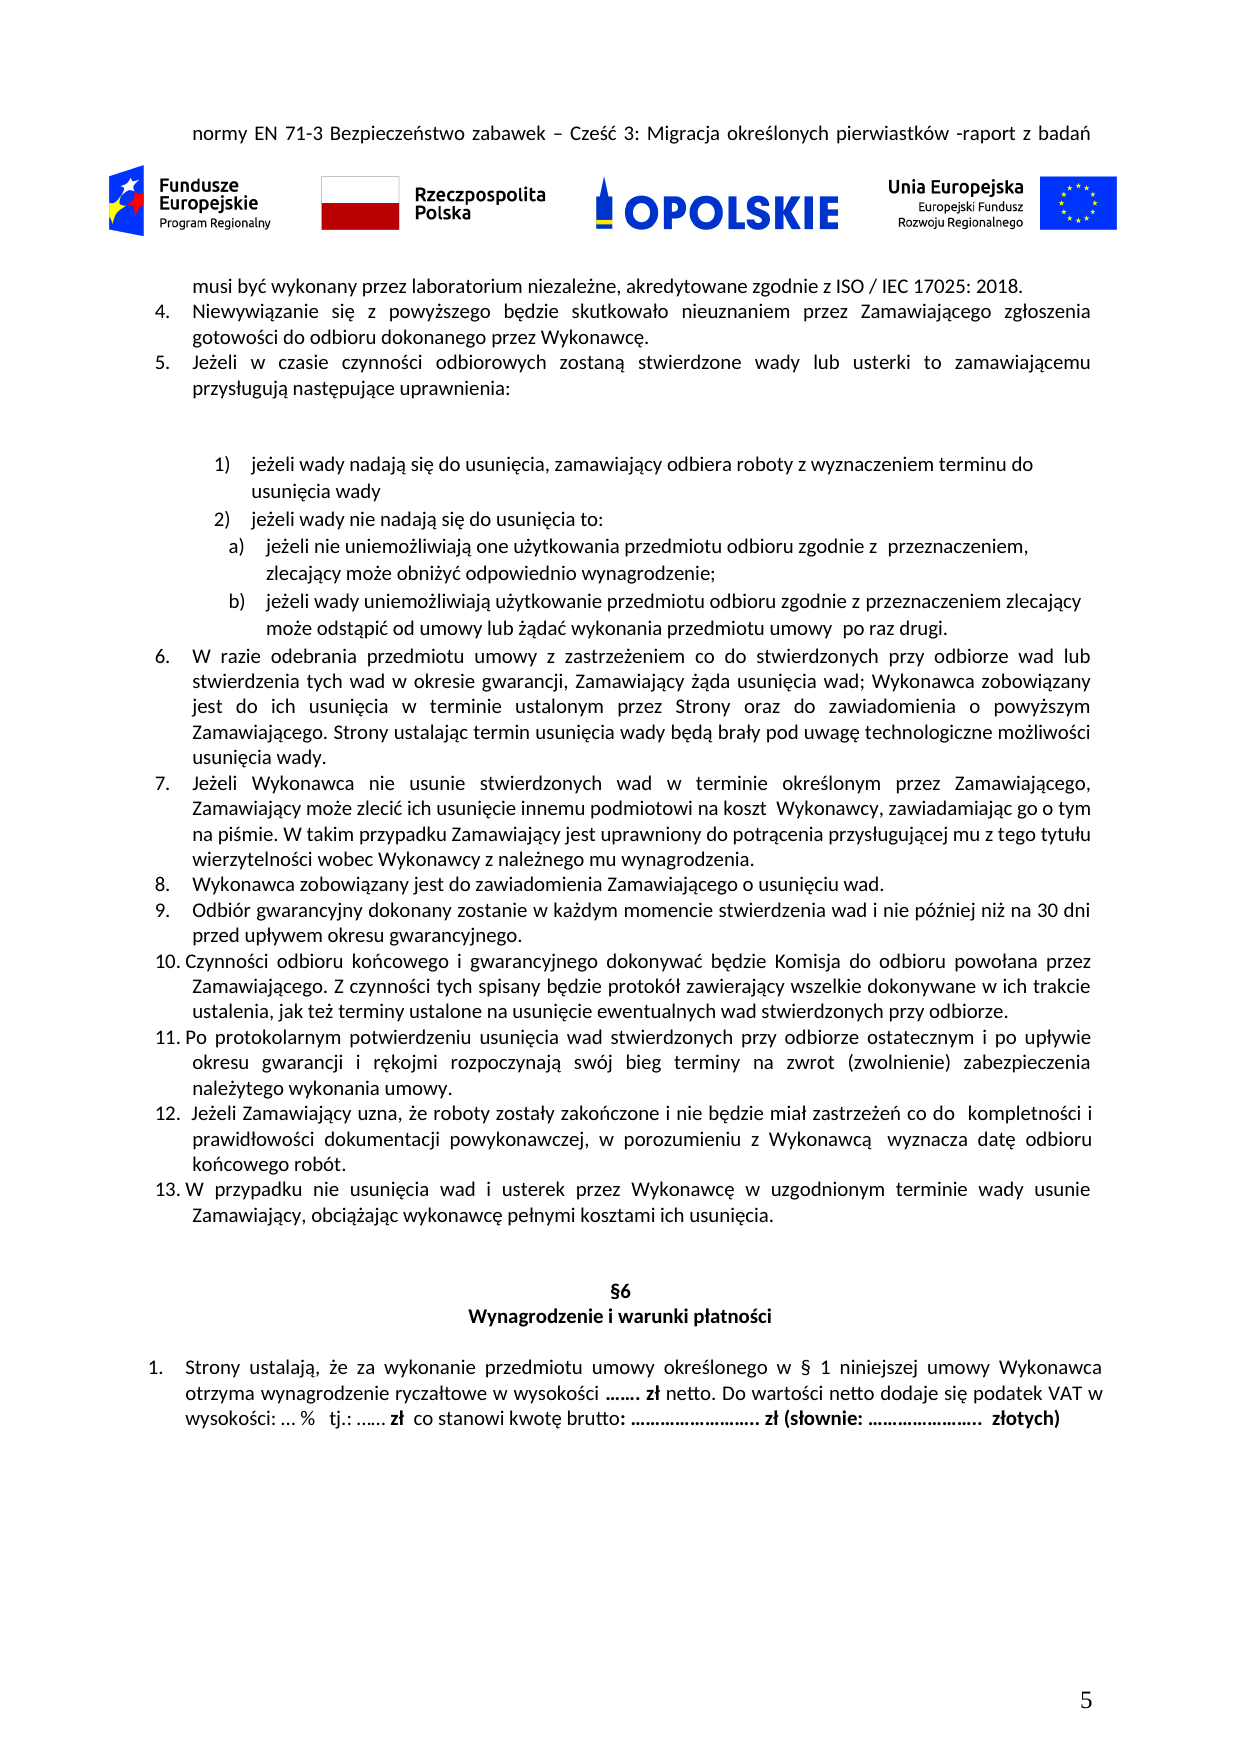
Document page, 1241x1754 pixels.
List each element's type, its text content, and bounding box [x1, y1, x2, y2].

list Jeżeli Wykonawca nie usunie stwierdzonych wad w terminie określonym przez Zamawiającego, Zamawiający może zlecić ich usunięcie innemu podmiotowi na koszt Wykonawcy, zawiadamiając go o tym na piśmie. W takim przypadku Zamawiający jest uprawniony do potrącenia przysługującej mu z tego tytułu wierzytelności wobec Wykonawcy z należnego mu wynagrodzenia. [154, 770, 1092, 872]
list jeżeli nie uniemożliwiają one użytkowania przedmiotu odbioru zgodnie z przeznaczeniem, zlecający może obniżyć odpowiednio wynagrodzenie; [228, 533, 1092, 586]
list Jeżeli Zamawiający uzna, że roboty zostały zakończone i nie będzie miał zastrzeżeń co do kompletności i prawidłowości dokumentacji powykonawczej, w porozumieniu z Wykonawcą wyznacza datę odbioru końcowego robót. [154, 1100, 1092, 1177]
list W przypadku nie usunięcia wad i usterek przez Wykonawcę w uzgodnionym terminie wady usunie Zamawiający, obciążając wykonawcę pełnymi kosztami ich usunięcia. [154, 1177, 1092, 1227]
list Niewywiązanie się z powyższego będzie skutkowało nieuznaniem przez Zamawiającego zgłoszenia gotowości do odbioru dokonanego przez Wykonawcę. [154, 298, 1092, 349]
list Po protokolarnym potwierdzeniu usunięcia wad stwierdzonych przy odbiorze ostatecznym i po upływie okresu gwarancji i rękojmi rozpoczynają swój bieg terminy na zwrot (zwolnienie) zabezpieczenia należytego wykonania umowy. [154, 1024, 1092, 1100]
list jeżeli wady nie nadają się do usunięcia to: [214, 506, 1092, 531]
list jeżeli wady uniemożliwiają użytkowanie przedmiotu odbioru zgodnie z przeznaczeniem zlecający może odstąpić od umowy lub żądać wykonania przedmiotu umowy po raz drugi. [228, 588, 1092, 641]
list Jeżeli w czasie czynności odbiorowych zostaną stwierdzone wady lub usterki to zamawiającemu przysługują następujące uprawnienia: [154, 349, 1092, 400]
picture [92, 147, 1130, 251]
list W razie odebrania przedmiotu umowy z zastrzeżeniem co do stwierdzonych przy odbiorze wad lub stwierdzenia tych wad w okresie gwarancji, Zamawiający żąda usunięcia wad; Wykonawca zobowiązany jest do ich usunięcia w terminie ustalonym przez Strony oraz do zawiadomienia o powyższym Zamawiającego. Strony ustalając termin usunięcia wady będą brały pod uwagę technologiczne możliwości usunięcia wady. [154, 643, 1092, 770]
list Strony ustalają, że za wykonanie przedmiotu umowy określonego w § 1 niniejszej umowy Wykonawca otrzyma wynagrodzenie ryczałtowe w wysokości ……. zł netto. Do wartości netto dodaje się podatek VAT w wysokości: … % tj.: …… zł co stanowi kwotę brutto: …………………….. zł (słownie: ………………….. złotych) [148, 1354, 1104, 1431]
list jeżeli wady nadają się do usunięcia, zamawiający odbiera roboty z wyznaczeniem terminu do usunięcia wady [214, 451, 1092, 504]
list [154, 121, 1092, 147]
list Wykonawca zobowiązany jest do zawiadomienia Zamawiającego o usunięciu wad. [154, 872, 1092, 897]
text Wynagrodzenie i warunki płatności [148, 1304, 1092, 1329]
list Czynności odbioru końcowego i gwarancyjnego dokonywać będzie Komisja do odbioru powołana przez Zamawiającego. Z czynności tych spisany będzie protokół zawierający wszelkie dokonywane w ich trakcie ustalenia, jak też terminy ustalone na usunięcie ewentualnych wad stwierdzonych przy odbiorze. [154, 948, 1092, 1024]
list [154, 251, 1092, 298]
list Odbiór gwarancyjny dokonany zostanie w każdym momencie stwierdzenia wad i nie później niż na 30 dni przed upływem okresu gwarancyjnego. [154, 897, 1092, 948]
text §6 [148, 1278, 1092, 1304]
